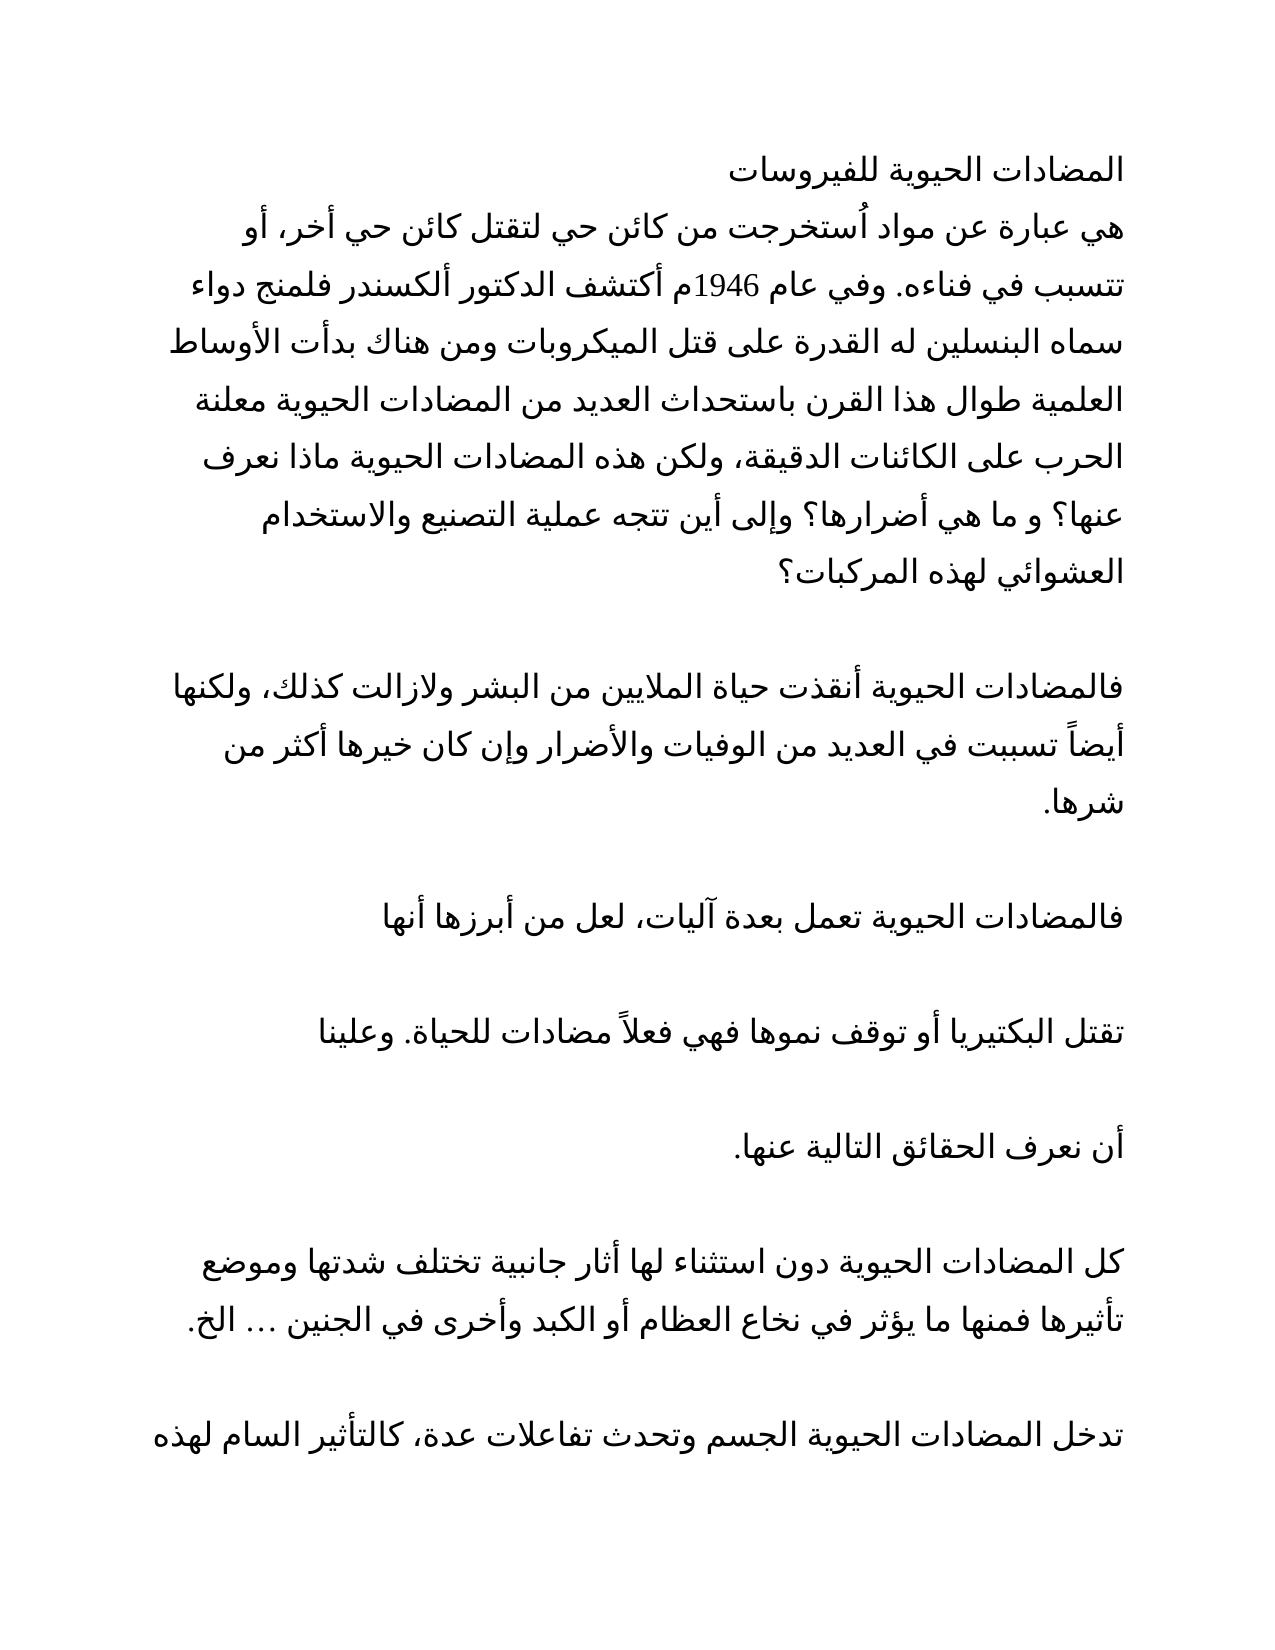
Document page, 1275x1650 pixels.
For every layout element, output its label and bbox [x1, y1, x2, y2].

text [150, 150, 1125, 1453]
